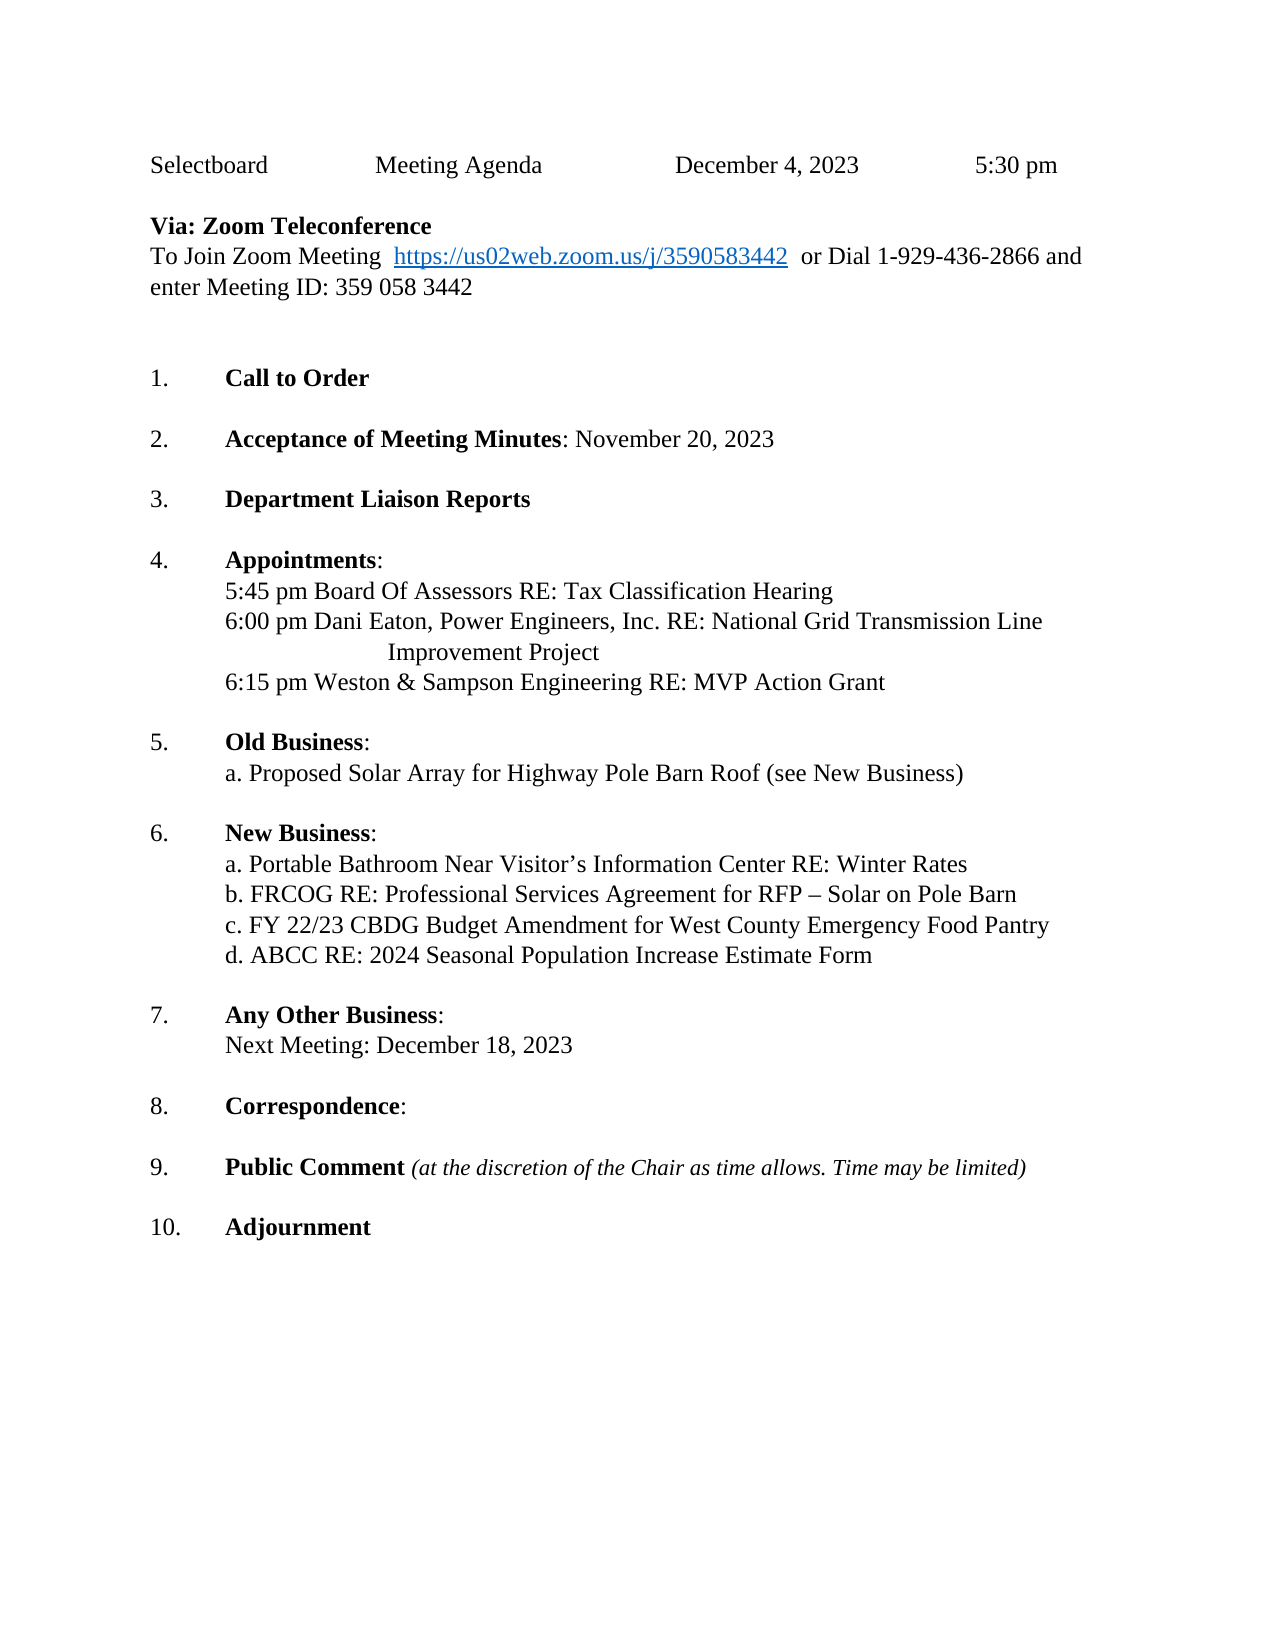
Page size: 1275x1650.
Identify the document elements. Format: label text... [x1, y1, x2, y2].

text c. FY 22/23 CBDG Budget Amendment for West County Emergency Food Pantry [150, 910, 1125, 938]
text d. ABCC RE: 2024 Seasonal Population Increase Estimate Form [150, 940, 1125, 969]
text Selectboard Meeting Agenda December 4, 2023 5:30 pm [150, 150, 1125, 179]
text 7. Any Other Business: [150, 1000, 1125, 1029]
text a. Proposed Solar Array for Highway Pole Barn Roof (see New Business) [150, 758, 1125, 786]
text 1. Call to Order [150, 363, 1125, 392]
text 10. Adjournment [150, 1212, 1125, 1241]
text 9. Public Comment (at the discretion of the Chair as time allows. Time may be limited) [150, 1152, 1125, 1180]
text Via: Zoom Teleconference [150, 211, 1125, 239]
text a. Portable Bathroom Near Visitor’s Information Center RE: Winter Rates [150, 849, 1125, 878]
text Next Meeting: December 18, 2023 [150, 1031, 1125, 1059]
text 4. Appointments: [150, 545, 1125, 574]
text 2. Acceptance of Meeting Minutes: November 20, 2023 [150, 424, 1125, 452]
text 3. Department Liaison Reports [150, 484, 1125, 513]
text 6. New Business: [150, 818, 1125, 847]
text 8. Correspondence: [150, 1091, 1125, 1120]
text 5. Old Business: [150, 727, 1125, 756]
text 6:15 pm Weston & Sampson Engineering RE: MVP Action Grant [150, 667, 1125, 696]
text To Join Zoom Meeting https://us02web.zoom.us/j/3590583442 or Dial 1-929-436-2866 and enter Meeting ID: 359 058 3442 [150, 241, 1125, 300]
text 6:00 pm Dani Eaton, Power Engineers, Inc. RE: National Grid Transmission Line Improvement Project [150, 606, 1125, 665]
text b. FRCOG RE: Professional Services Agreement for RFP – Solar on Pole Barn [150, 879, 1125, 908]
text 5:45 pm Board Of Assessors RE: Tax Classification Hearing [150, 576, 1125, 604]
